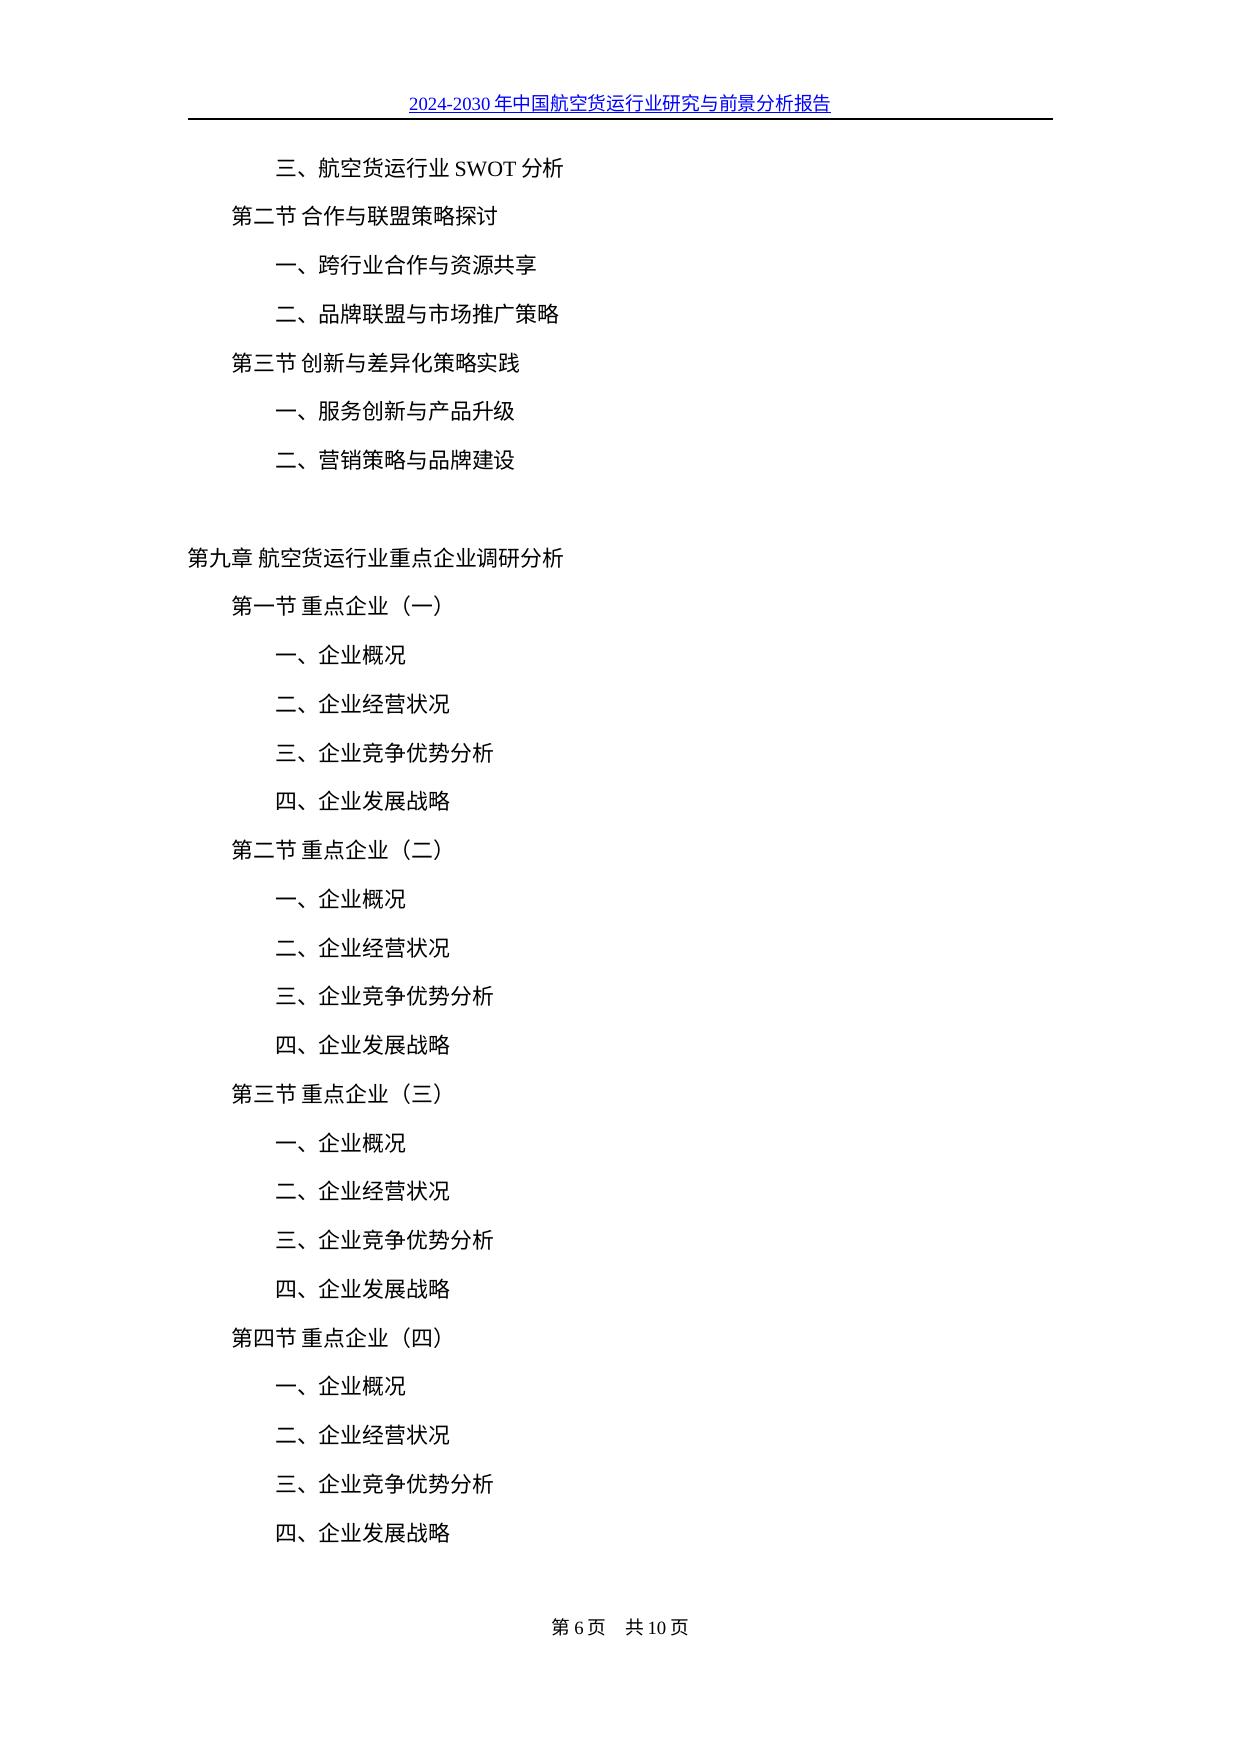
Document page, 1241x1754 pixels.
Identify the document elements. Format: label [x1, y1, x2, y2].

text [187, 150, 1053, 1548]
